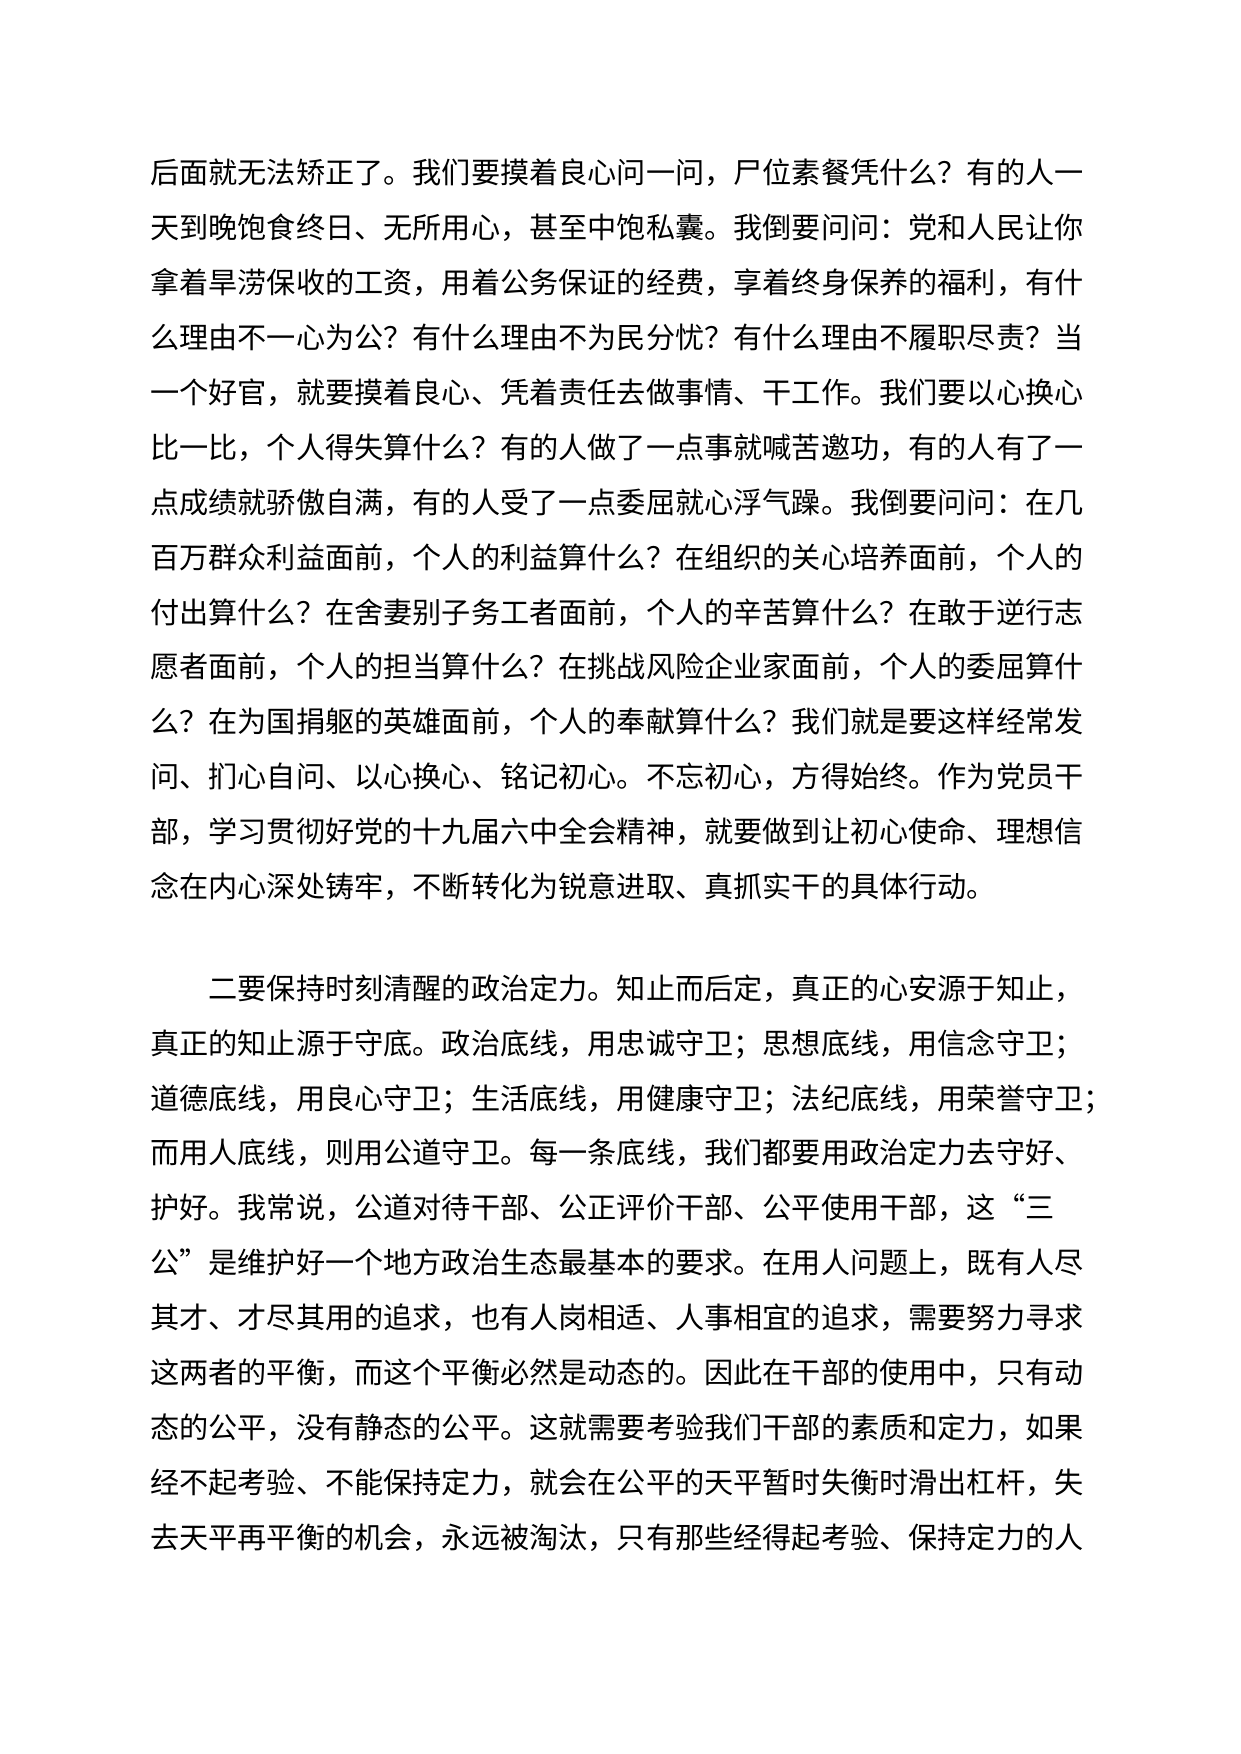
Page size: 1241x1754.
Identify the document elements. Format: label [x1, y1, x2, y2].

text [150, 150, 1090, 906]
text [150, 965, 1090, 1557]
